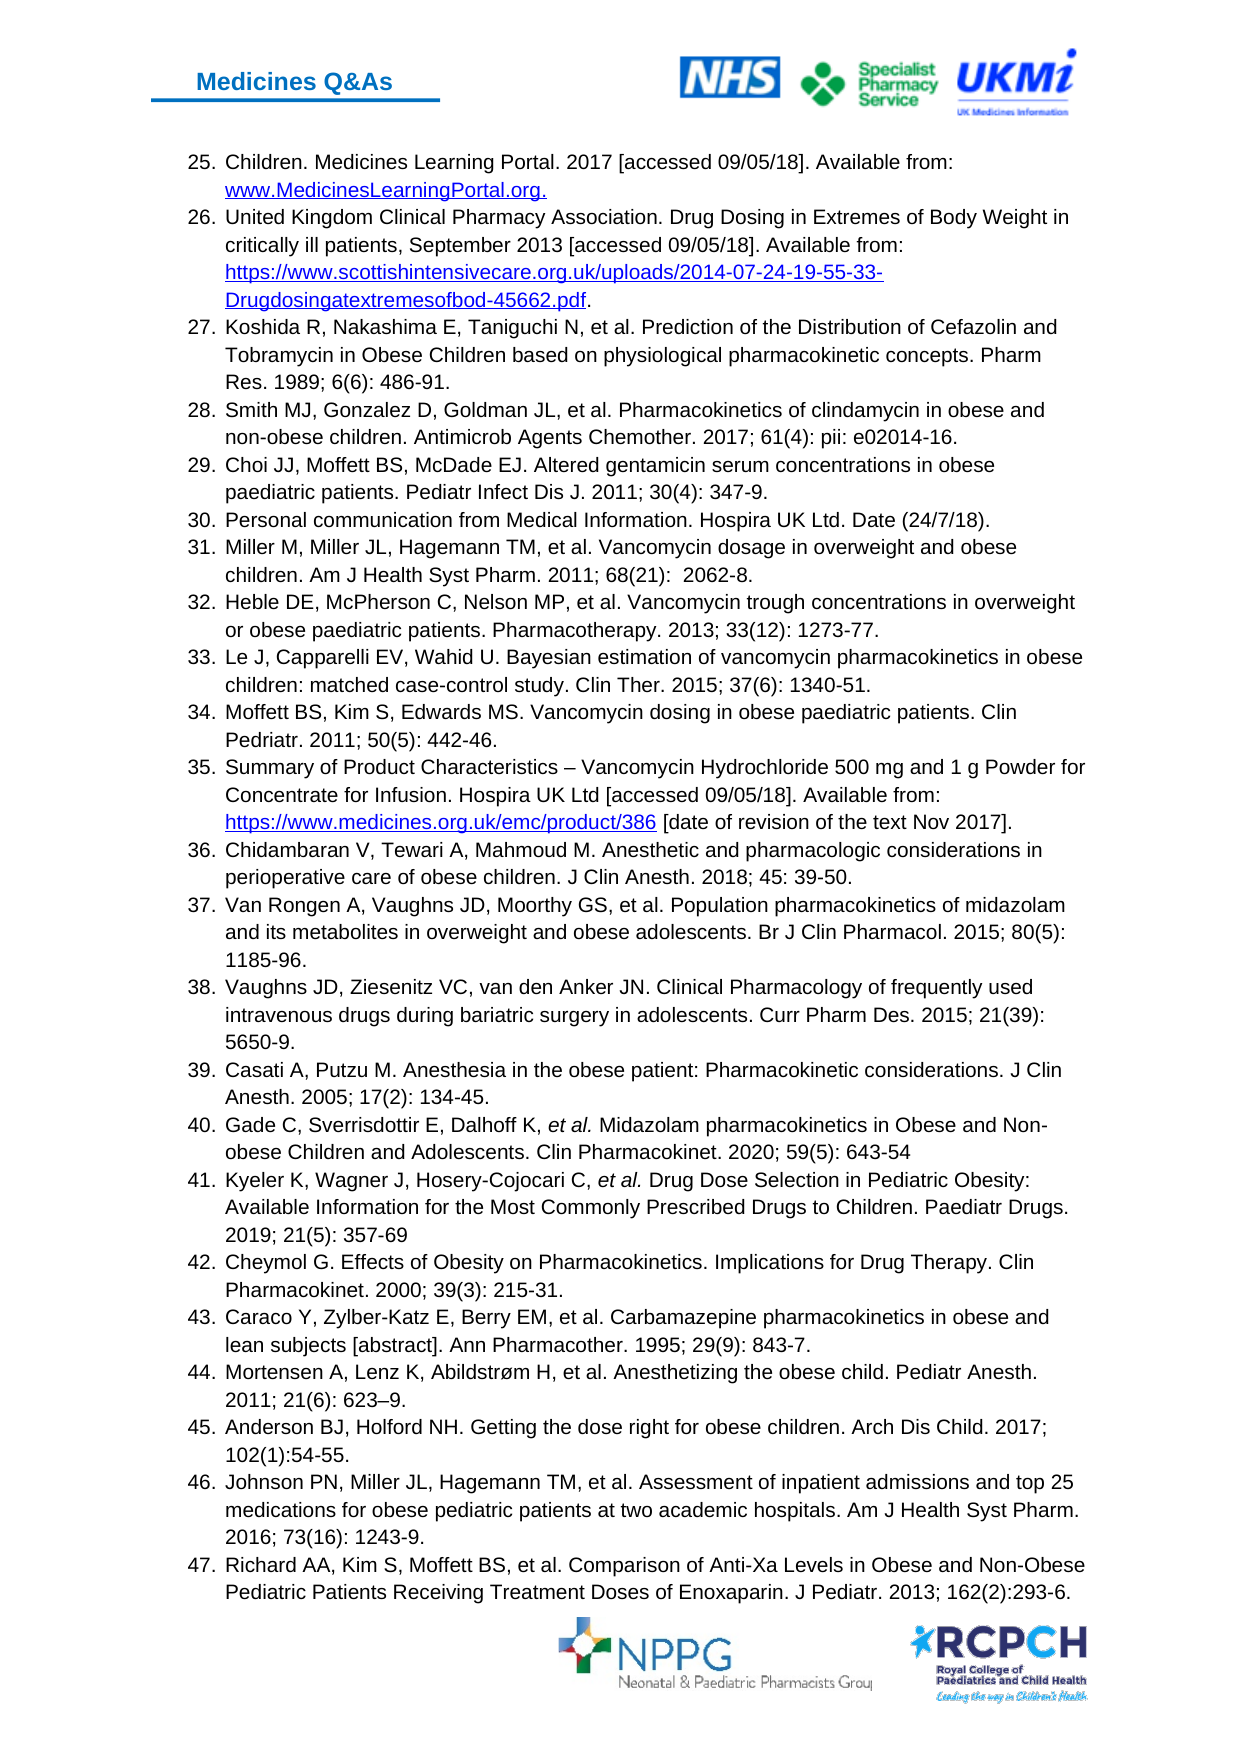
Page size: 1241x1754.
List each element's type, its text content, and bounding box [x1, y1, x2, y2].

list Mortensen A, Lenz K, Abildstrøm H, et al. Anesthetizing the obese child. Pediatr Anesth. 2011; 21(6): 623–9. [187, 1360, 1090, 1411]
picture [671, 44, 789, 130]
list Children. Medicines Learning Portal. 2017 [accessed 09/05/18]. Available from: www.MedicinesLearningPortal.org. [187, 150, 1090, 201]
list Kyeler K, Wagner J, Hosery-Cojocari C, et al. Drug Dose Selection in Pediatric Obesity: Available Information for the Most Commonly Prescribed Drugs to Children. Paediatr Drugs. 2019; 21(5): 357-69 [187, 1167, 1090, 1246]
list Koshida R, Nakashima E, Taniguchi N, et al. Prediction of the Distribution of Cefazolin and Tobramycin in Obese Children based on physiological pharmacokinetic concepts. Pharm Res. 1989; 6(6): 486-91. [187, 315, 1090, 394]
list Cheymol G. Effects of Obesity on Pharmacokinetics. Implications for Drug Therapy. Clin Pharmacokinet. 2000; 39(3): 215-31. [187, 1250, 1090, 1301]
list Choi JJ, Moffett BS, McDade EJ. Altered gentamicin serum concentrations in obese paediatric patients. Pediatr Infect Dis J. 2011; 30(4): 347-9. [187, 452, 1090, 504]
list Vaughns JD, Ziesenitz VC, van den Anker JN. Clinical Pharmacology of frequently used intravenous drugs during bariatric surgery in adolescents. Curr Pharm Des. 2015; 21(39): 5650-9. [187, 975, 1090, 1054]
list Chidambaran V, Tewari A, Mahmoud M. Anesthetic and pharmacologic considerations in perioperative care of obese children. J Clin Anesth. 2018; 45: 39-50. [187, 837, 1090, 889]
list Personal communication from Medical Information. Hospira UK Ltd. Date (24/7/18). [187, 507, 1090, 531]
picture [556, 1617, 872, 1689]
list Le J, Capparelli EV, Wahid U. Bayesian estimation of vancomycin pharmacokinetics in obese children: matched case-control study. Clin Ther. 2015; 37(6): 1340-51. [187, 645, 1090, 696]
list Van Rongen A, Vaughns JD, Moorthy GS, et al. Population pharmacokinetics of midazolam and its metabolites in overweight and obese adolescents. Br J Clin Pharmacol. 2015; 80(5): 1185-96. [187, 892, 1090, 971]
list Heble DE, McPherson C, Nelson MP, et al. Vancomycin trough concentrations in overweight or obese paediatric patients. Pharmacotherapy. 2013; 33(12): 1273-77. [187, 590, 1090, 641]
list Richard AA, Kim S, Moffett BS, et al. Comparison of Anti-Xa Levels in Obese and Non-Obese Pediatric Patients Receiving Treatment Doses of Enoxaparin. J Pediatr. 2013; 162(2):293-6. [187, 1552, 1090, 1604]
list Smith MJ, Gonzalez D, Goldman JL, et al. Pharmacokinetics of clindamycin in obese and non-obese children. Antimicrob Agents Chemother. 2017; 61(4): pii: e02014-16. [187, 397, 1090, 449]
picture [796, 44, 944, 130]
list Casati A, Putzu M. Anesthesia in the obese patient: Pharmacokinetic considerations. J Clin Anesth. 2005; 17(2): 134-45. [187, 1057, 1090, 1109]
list Gade C, Sverrisdottir E, Dalhoff K, et al. Midazolam pharmacokinetics in Obese and Non-obese Children and Adolescents. Clin Pharmacokinet. 2020; 59(5): 643-54 [187, 1112, 1090, 1164]
picture [951, 44, 1089, 130]
list Summary of Product Characteristics – Vancomycin Hydrochloride 500 mg and 1 g Powder for Concentrate for Infusion. Hospira UK Ltd [accessed 09/05/18]. Available from: https://www.medicines.org.uk/emc/product/386 [date of revision of the text Nov 2017]. [187, 755, 1090, 834]
list United Kingdom Clinical Pharmacy Association. Drug Dosing in Extremes of Body Weight in critically ill patients, September 2013 [accessed 09/05/18]. Available from: https://www.scottishintensivecare.org.uk/uploads/2014-07-24-19-55-33-Drugdosingatextremesofbod-45662.pdf. [187, 205, 1090, 311]
list Miller M, Miller JL, Hagemann TM, et al. Vancomycin dosage in overweight and obese children. Am J Health Syst Pharm. 2011; 68(21): 2062-8. [187, 535, 1090, 586]
picture [908, 1623, 1091, 1706]
list Johnson PN, Miller JL, Hagemann TM, et al. Assessment of inpatient admissions and top 25 medications for obese pediatric patients at two academic hospitals. Am J Health Syst Pharm. 2016; 73(16): 1243-9. [187, 1470, 1090, 1549]
list Anderson BJ, Holford NH. Getting the dose right for obese children. Arch Dis Child. 2017; 102(1):54-55. [187, 1415, 1090, 1466]
list Moffett BS, Kim S, Edwards MS. Vancomycin dosing in obese paediatric patients. Clin Pedriatr. 2011; 50(5): 442-46. [187, 700, 1090, 751]
list Caraco Y, Zylber-Katz E, Berry EM, et al. Carbamazepine pharmacokinetics in obese and lean subjects [abstract]. Ann Pharmacother. 1995; 29(9): 843-7. [187, 1305, 1090, 1356]
